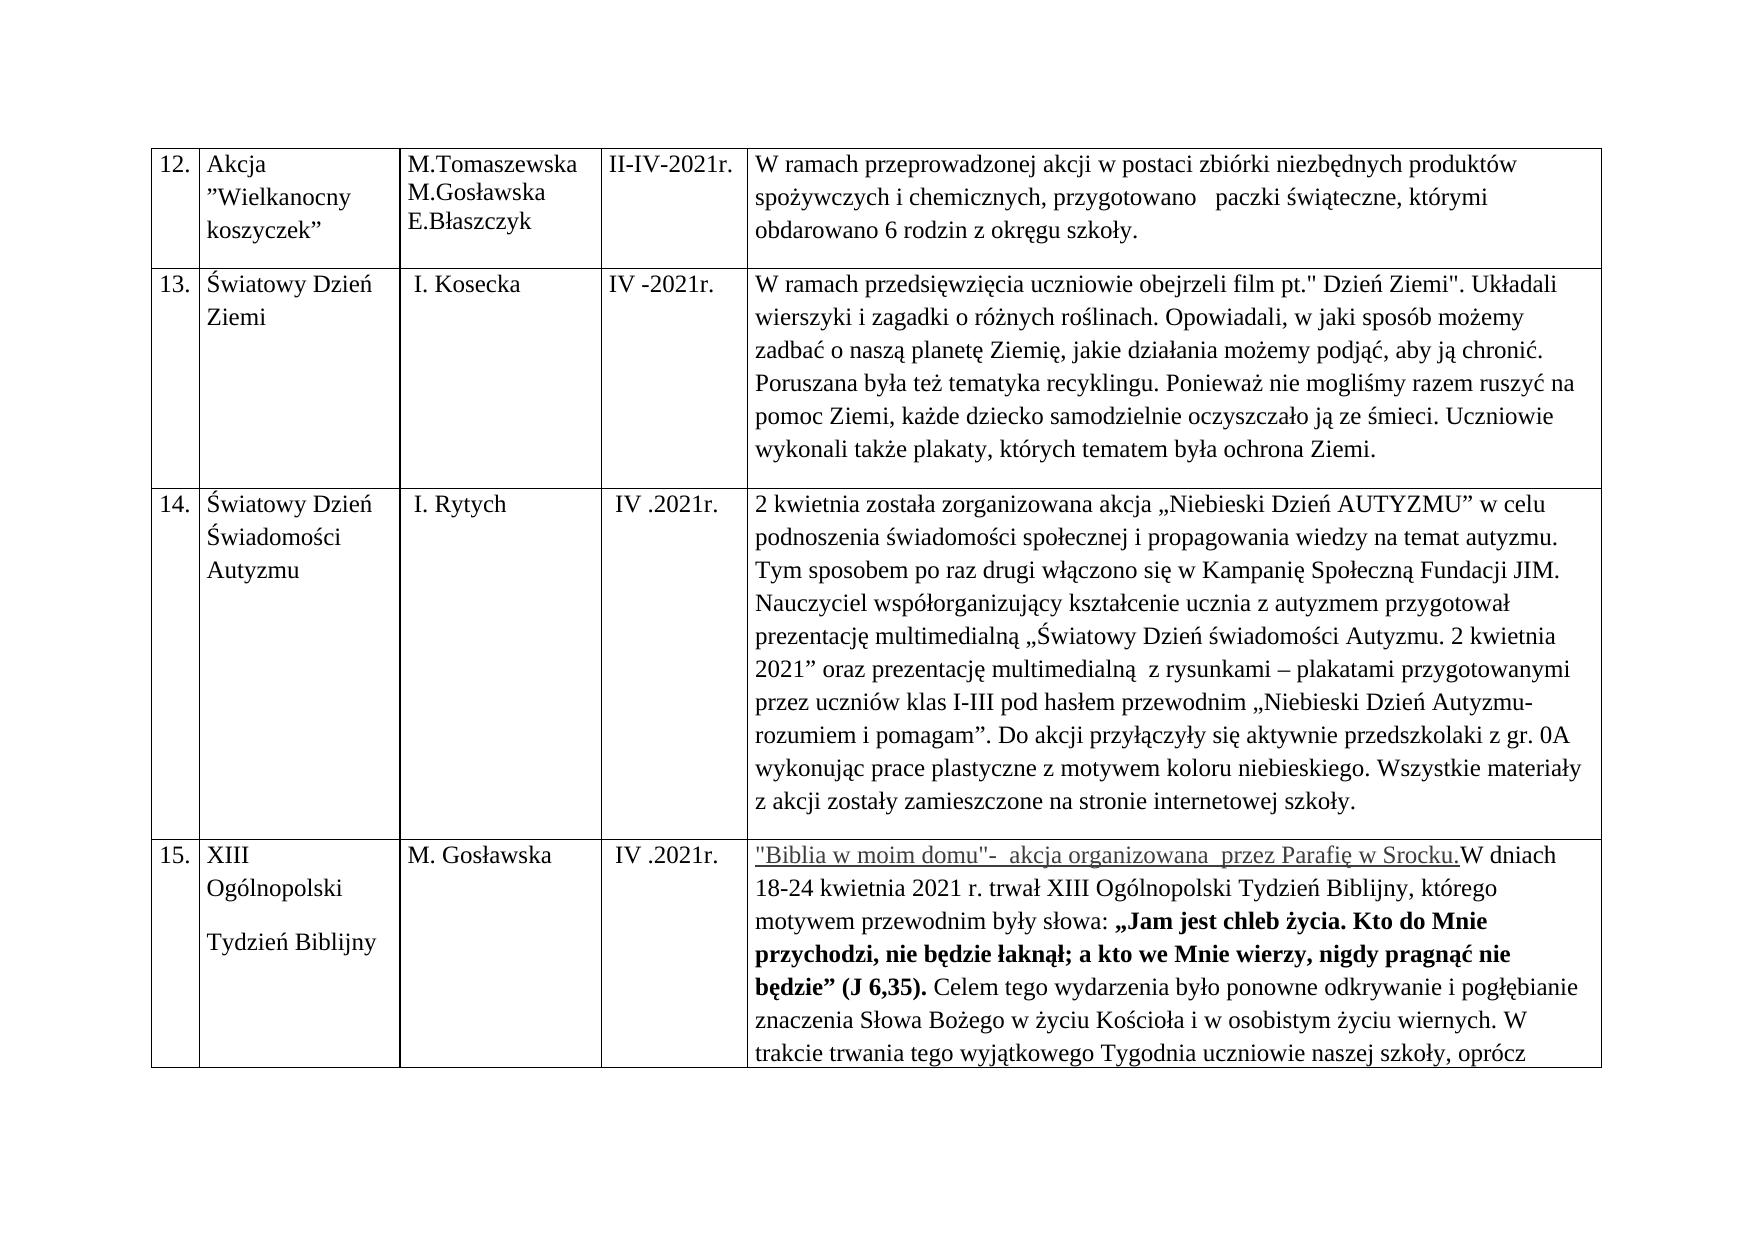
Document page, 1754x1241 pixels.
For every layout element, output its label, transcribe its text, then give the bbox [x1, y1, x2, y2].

table_cell II-IV-2021r. [602, 149, 747, 268]
table_cell I. Kosecka [401, 269, 601, 488]
table_cell [152, 269, 199, 488]
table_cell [200, 840, 399, 1067]
table_cell 2 kwietnia została zorganizowana akcja „Niebieski Dzień AUTYZMU” w celu podnoszenia świadomości społecznej i propagowania wiedzy na temat autyzmu. Tym sposobem po raz drugi włączono się w Kampanię Społeczną Fundacji JIM. Nauczyciel współorganizujący kształcenie ucznia z autyzmem przygotował prezentację multimedialną „Światowy Dzień świadomości Autyzmu. 2 kwietnia 2021” oraz prezentację multimedialną z rysunkami – plakatami przygotowanymi przez uczniów klas I-III pod hasłem przewodnim „Niebieski Dzień Autyzmu-rozumiem i pomagam”. Do akcji przyłączyły się aktywnie przedszkolaki z gr. 0A wykonując prace plastyczne z motywem koloru niebieskiego. Wszystkie materiały z akcji zostały zamieszczone na stronie internetowej szkoły. [748, 489, 1601, 839]
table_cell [748, 840, 1601, 1067]
table_cell [152, 840, 199, 1067]
table_cell W ramach przedsięwzięcia uczniowie obejrzeli film pt." Dzień Ziemi". Układali wierszyki i zagadki o różnych roślinach. Opowiadali, w jaki sposób możemy zadbać o naszą planetę Ziemię, jakie działania możemy podjąć, aby ją chronić. Poruszana była też tematyka recyklingu. Ponieważ nie mogliśmy razem ruszyć na pomoc Ziemi, każde dziecko samodzielnie oczyszczało ją ze śmieci. Uczniowie wykonali także plakaty, których tematem była ochrona Ziemi. [748, 269, 1601, 488]
table_cell [152, 489, 199, 839]
table_cell IV .2021r. [602, 489, 747, 839]
table_cell M.Tomaszewska M.Gosławska E.Błaszczyk [401, 149, 601, 268]
table_cell Światowy Dzień Ziemi [200, 269, 399, 488]
table_cell M. Gosławska [401, 840, 601, 1067]
table_cell W ramach przeprowadzonej akcji w postaci zbiórki niezbędnych produktów spożywczych i chemicznych, przygotowano paczki świąteczne, którymi obdarowano 6 rodzin z okręgu szkoły. [748, 149, 1601, 268]
table_cell Akcja ”Wielkanocny koszyczek” [200, 149, 399, 268]
table_cell IV -2021r. [602, 269, 747, 488]
table_cell IV .2021r. [602, 840, 747, 1067]
table_cell I. Rytych [401, 489, 601, 839]
table_cell Światowy Dzień Świadomości Autyzmu [200, 489, 399, 839]
table_cell 5 [152, 149, 199, 268]
